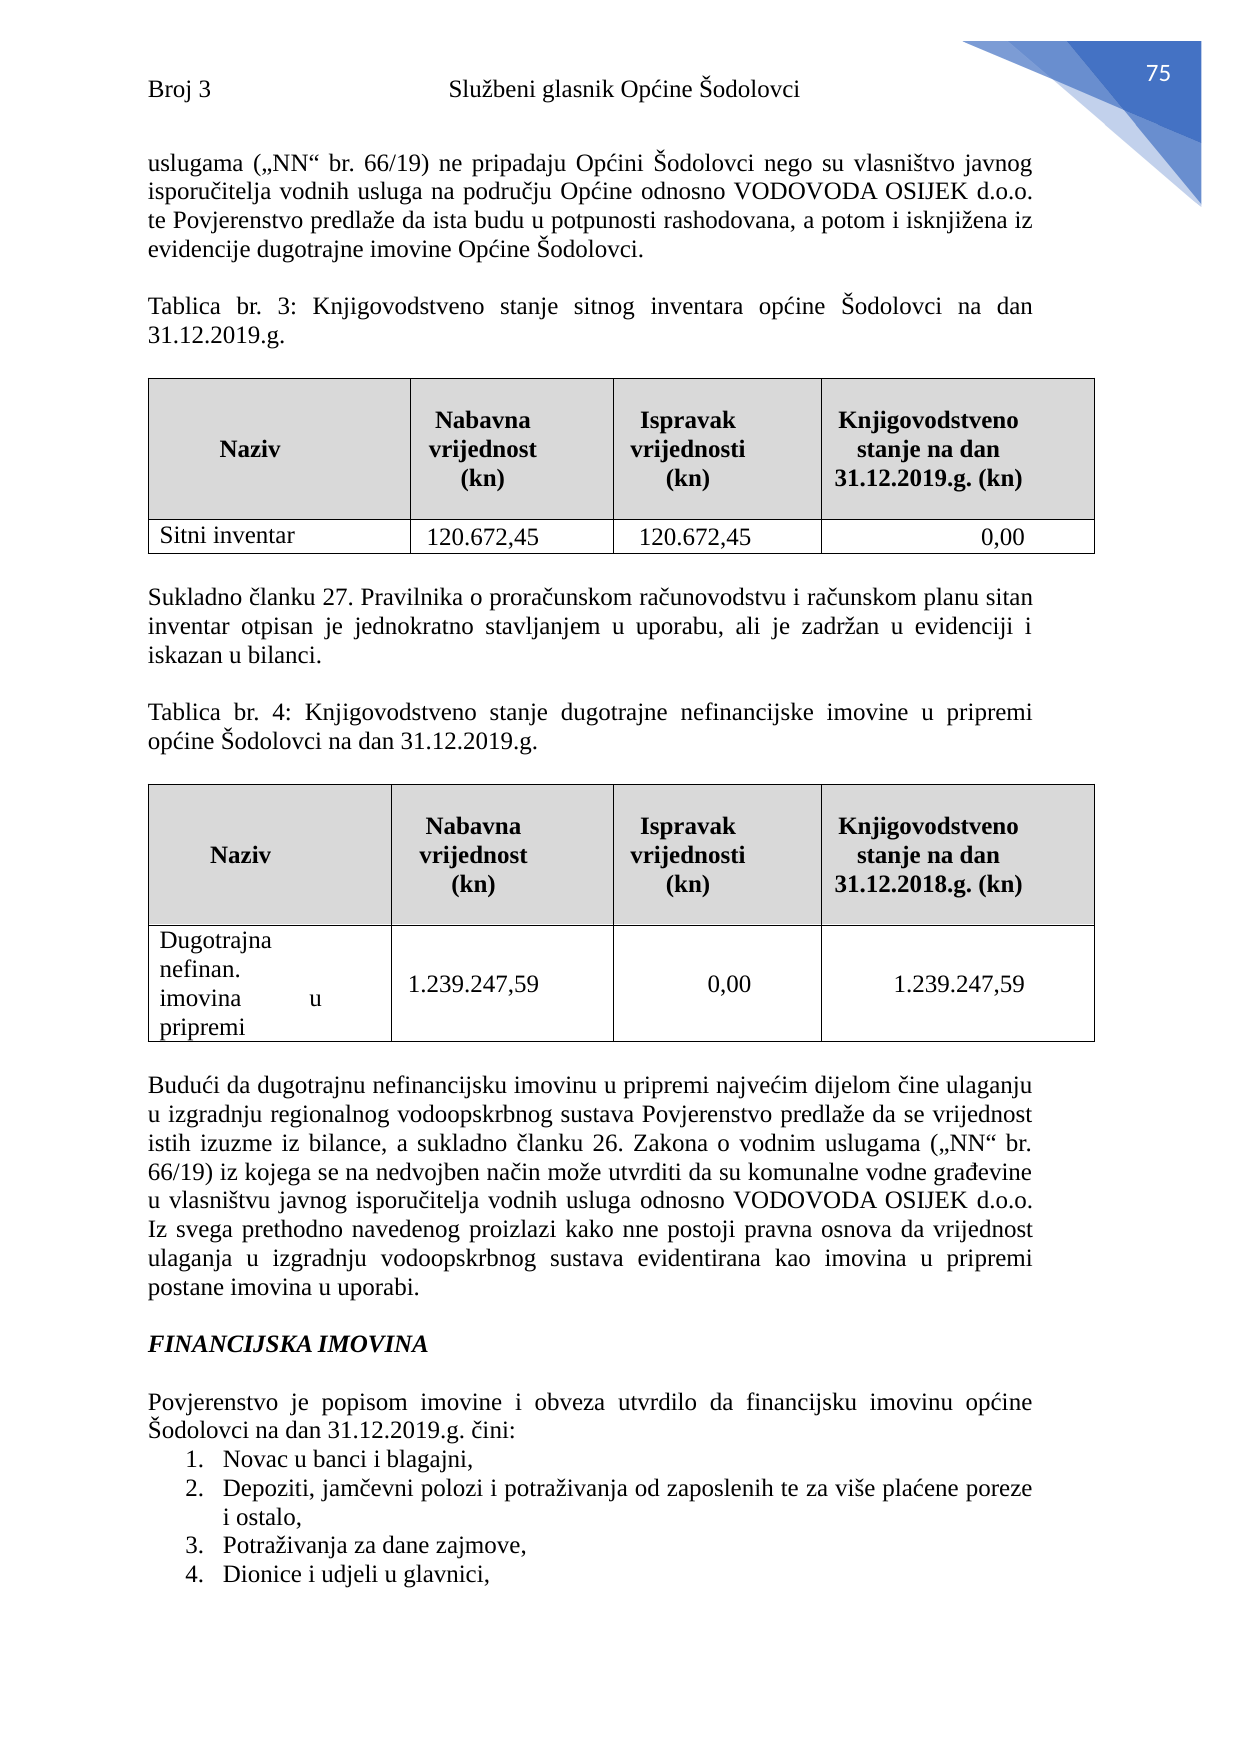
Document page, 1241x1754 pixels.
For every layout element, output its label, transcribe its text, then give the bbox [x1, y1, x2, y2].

text FINANCIJSKA IMOVINA [148, 1329, 1033, 1358]
list Novac u banci i blagajni, [185, 1444, 1033, 1473]
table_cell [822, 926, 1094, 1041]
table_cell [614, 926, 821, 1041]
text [148, 148, 1033, 263]
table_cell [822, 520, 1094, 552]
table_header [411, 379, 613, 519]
list Depoziti, jamčevni polozi i potraživanja od zaposlenih te za više plaćene poreze i ostalo, [185, 1473, 1033, 1530]
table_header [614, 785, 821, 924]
text Tablica br. 4: Knjigovodstveno stanje dugotrajne nefinancijske imovine u pripremi općine Šodolovci na dan 31.12.2019.g. [148, 697, 1033, 755]
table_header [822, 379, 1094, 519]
text Povjerenstvo je popisom imovine i obveza utvrdilo da financijsku imovinu općine Šodolovci na dan 31.12.2019.g. čini: [148, 1387, 1033, 1444]
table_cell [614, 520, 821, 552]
list Dionice i udjeli u glavnici, [185, 1559, 1033, 1588]
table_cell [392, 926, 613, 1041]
text Tablica br. 3: Knjigovodstveno stanje sitnog inventara općine Šodolovci na dan 31.12.2019.g. [148, 291, 1033, 349]
text Budući da dugotrajnu nefinancijsku imovinu u pripremi najvećim dijelom čine ulaganju u izgradnju regionalnog vodoopskrbnog sustava Povjerenstvo predlaže da se vrijednost istih izuzme iz bilance, a sukladno članku 26. Zakona o vodnim uslugama („NN“ br. 66/19) iz kojega se na nedvojben način može utvrditi da su komunalne vodne građevine u vlasništvu javnog isporučitelja vodnih usluga odnosno VODOVODA OSIJEK d.o.o. Iz svega prethodno navedenog proizlazi kako nne postoji pravna osnova da vrijednost ulaganja u izgradnju vodoopskrbnog sustava evidentirana kao imovina u pripremi postane imovina u uporabi. [148, 1070, 1033, 1300]
text Sukladno članku 27. Pravilnika o proračunskom računovodstvu i računskom planu sitan inventar otpisan je jednokratno stavljanjem u uporabu, ali je zadržan u evidenciji i iskazan u bilanci. [148, 582, 1033, 668]
list Potraživanja za dane zajmove, [185, 1530, 1033, 1559]
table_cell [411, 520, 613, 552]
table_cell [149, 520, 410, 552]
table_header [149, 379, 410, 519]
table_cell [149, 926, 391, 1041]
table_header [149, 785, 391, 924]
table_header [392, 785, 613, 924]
picture [962, 41, 1202, 207]
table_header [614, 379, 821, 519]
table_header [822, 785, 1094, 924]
